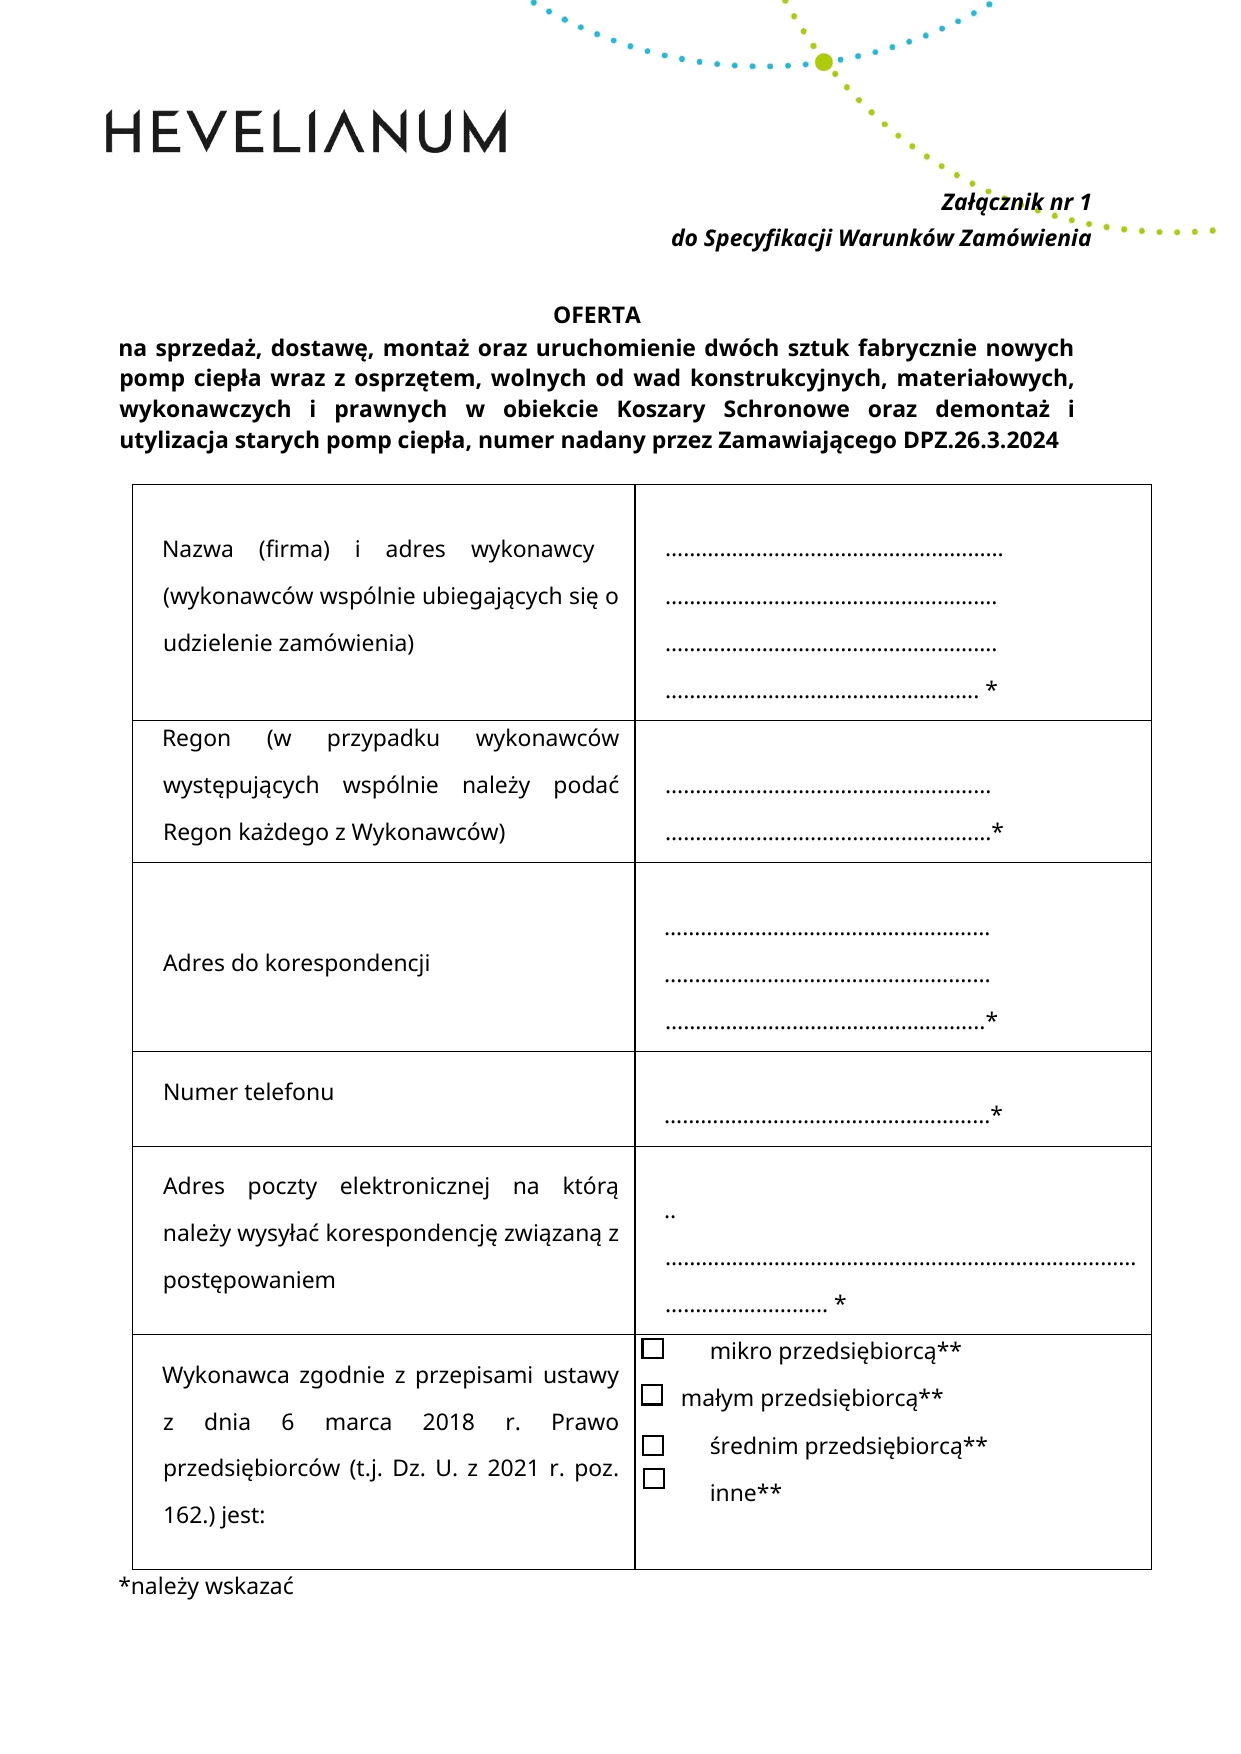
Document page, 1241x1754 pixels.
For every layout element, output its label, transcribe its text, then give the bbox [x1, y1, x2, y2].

table_cell ..…………………………………………………………………………………………… * [636, 1147, 1151, 1334]
table_cell Adres do korespondencji [133, 863, 634, 1051]
table_header …………………………………..…………… ………………………………………………. ………………………………………………. ……………………………………………. * [636, 485, 1151, 720]
table_cell Regon (w przypadku wykonawców występujących wspólnie należy podać Regon każdego z Wykonawców) [133, 721, 634, 862]
text do Specyfikacji Warunków Zamówienia [118, 222, 1092, 253]
table_cell ……………………………………………… ..……………………………………….…… ……………………………………………..* [636, 863, 1151, 1051]
table_cell Numer telefonu [133, 1052, 634, 1146]
table_cell ……………………………………………… ………………………………………………* [636, 721, 1151, 862]
table_header Nazwa (firma) i adres wykonawcy (wykonawców wspólnie ubiegających się o udzielenie zamówienia) [133, 485, 634, 720]
picture [0, 0, 1227, 256]
table_cell mikro przedsiębiorcą** małym przedsiębiorcą** średnim przedsiębiorcą** inne** [636, 1335, 1151, 1569]
table_cell Wykonawca zgodnie z przepisami ustawy z dnia 6 marca 2018 r. Prawo przedsiębiorców (t.j. Dz. U. z 2021 r. poz. 162.) jest: [133, 1335, 634, 1569]
table_cell ………………………………………………* [636, 1052, 1151, 1146]
text Załącznik nr 1 [523, 186, 1092, 217]
text na sprzedaż, dostawę, montaż oraz uruchomienie dwóch sztuk fabrycznie nowych pomp ciepła wraz z osprzętem, wolnych od wad konstrukcyjnych, materiałowych, wykonawczych i prawnych w obiekcie Koszary Schronowe oraz demontaż i utylizacja starych pomp ciepła, numer nadany przez Zamawiającego DPZ.26.3.2024 [118, 331, 1076, 455]
text *należy wskazać [118, 1570, 1092, 1602]
text OFERTA [118, 298, 1076, 330]
table_cell Adres poczty elektronicznej na którą należy wysyłać korespondencję związaną z postępowaniem [133, 1147, 634, 1334]
